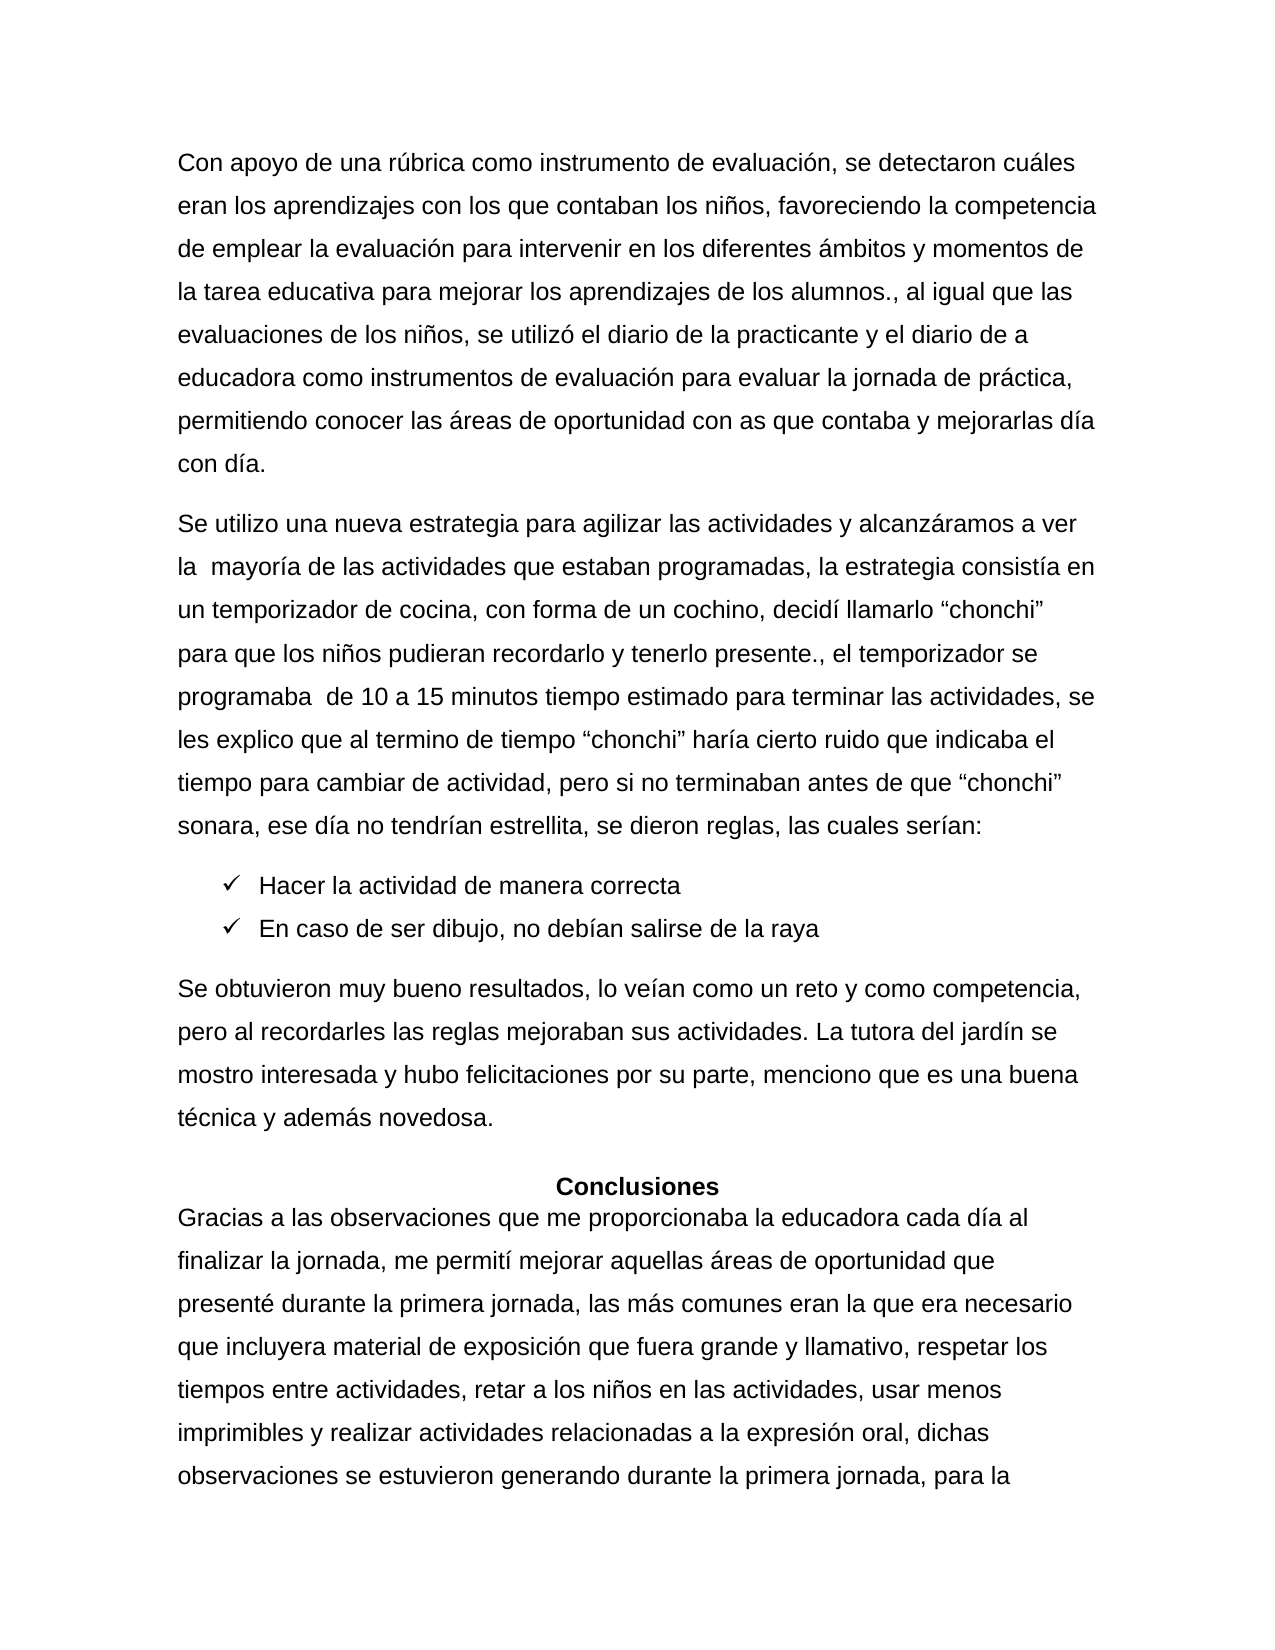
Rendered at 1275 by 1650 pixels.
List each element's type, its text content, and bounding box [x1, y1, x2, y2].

text Con apoyo de una rúbrica como instrumento de evaluación, se detectaron cuáles eran los aprendizajes con los que contaban los niños, favoreciendo la competencia de emplear la evaluación para intervenir en los diferentes ámbitos y momentos de la tarea educativa para mejorar los aprendizajes de los alumnos., al igual que las evaluaciones de los niños, se utilizó el diario de la practicante y el diario de a educadora como instrumentos de evaluación para evaluar la jornada de práctica, permitiendo conocer las áreas de oportunidad con as que contaba y mejorarlas día con día. [177, 148, 1098, 478]
text Se obtuvieron muy bueno resultados, lo veían como un reto y como competencia, pero al recordarles las reglas mejoraban sus actividades. La tutora del jardín se mostro interesada y hubo felicitaciones por su parte, menciono que es una buena técnica y además novedosa. [177, 974, 1098, 1132]
list En caso de ser dibujo, no debían salirse de la raya [221, 914, 1098, 943]
list Hacer la actividad de manera correcta [221, 871, 1098, 900]
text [177, 1203, 1098, 1490]
text Se utilizo una nueva estrategia para agilizar las actividades y alcanzáramos a ver la mayoría de las actividades que estaban programadas, la estrategia consistía en un temporizador de cocina, con forma de un cochino, decidí llamarlo “chonchi” para que los niños pudieran recordarlo y tenerlo presente., el temporizador se programaba de 10 a 15 minutos tiempo estimado para terminar las actividades, se les explico que al termino de tiempo “chonchi” haría cierto ruido que indicaba el tiempo para cambiar de actividad, pero si no terminaban antes de que “chonchi” sonara, ese día no tendrían estrellita, se dieron reglas, las cuales serían: [177, 509, 1098, 840]
subtitle Conclusiones [177, 1172, 1098, 1200]
